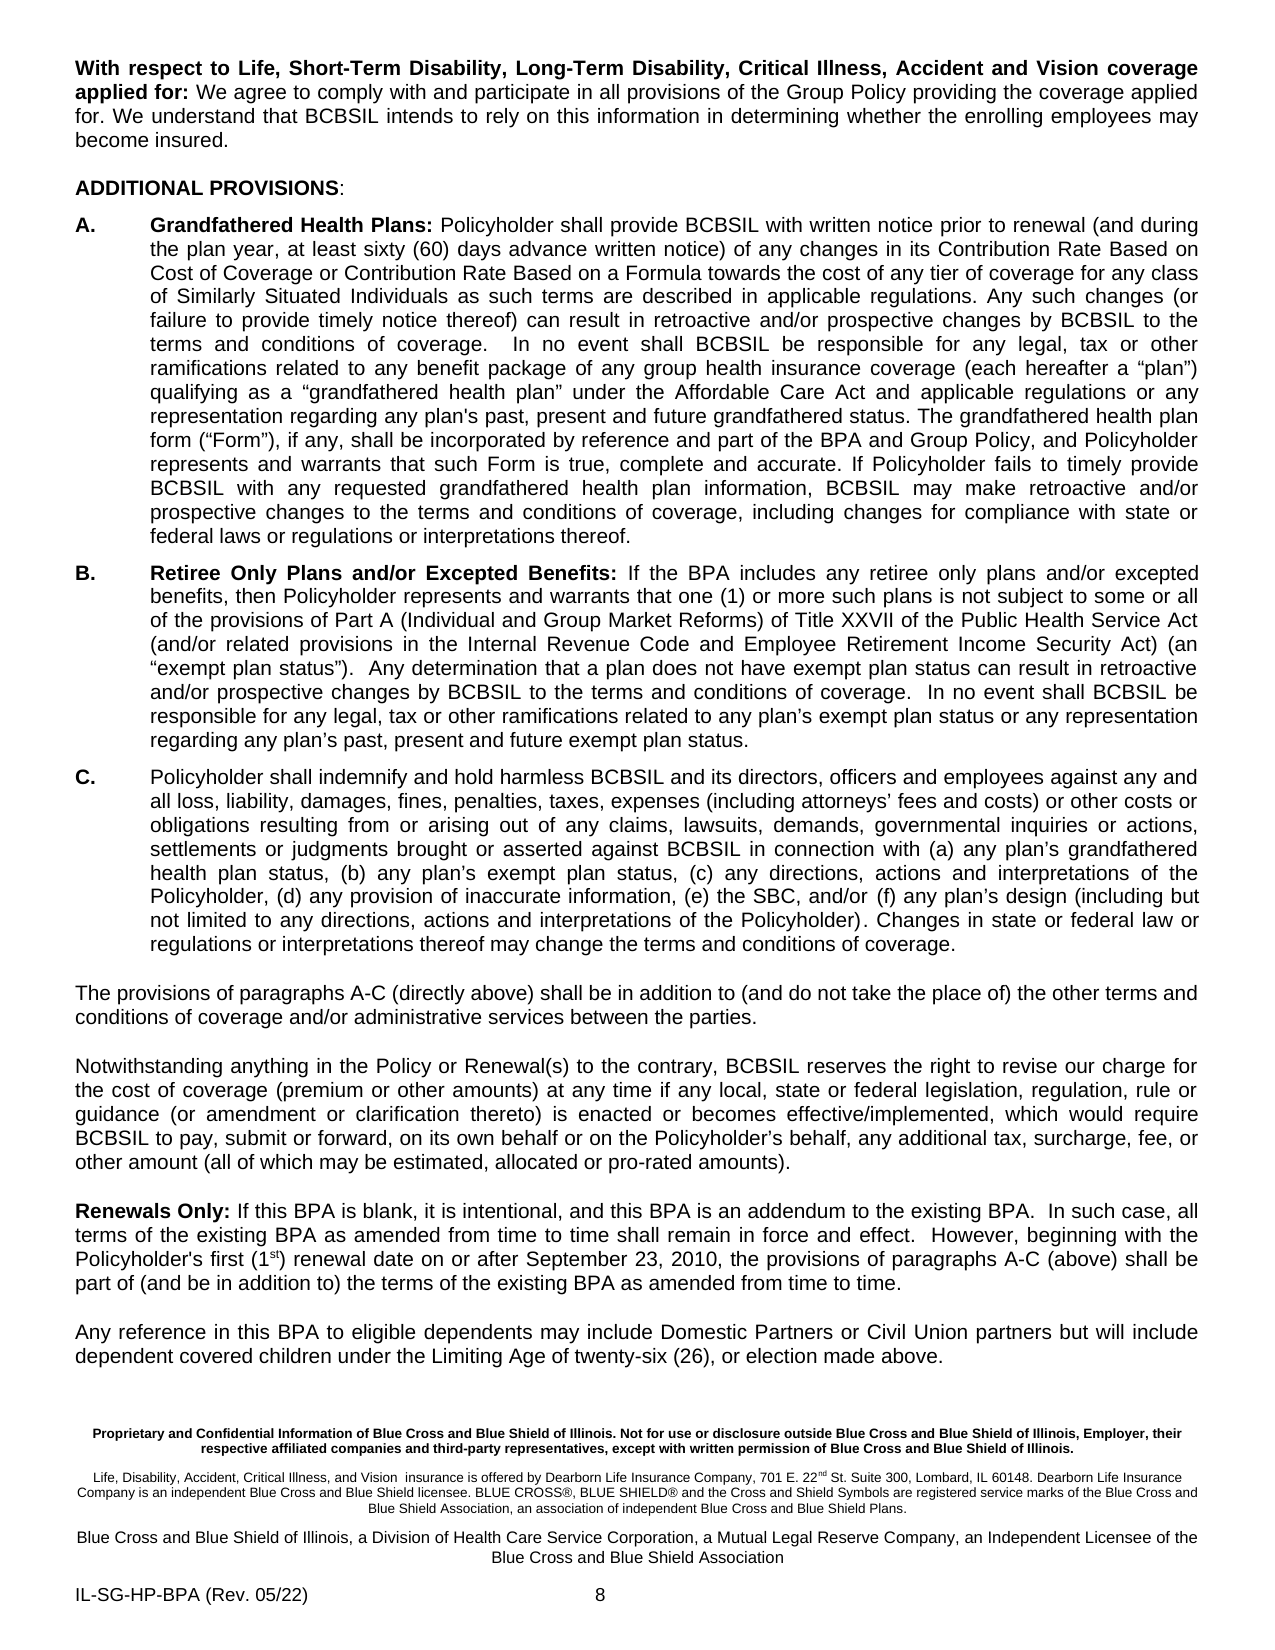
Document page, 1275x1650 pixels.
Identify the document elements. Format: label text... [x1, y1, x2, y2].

text With respect to Life, Short-Term Disability, Long-Term Disability, Critical Illness, Accident and Vision coverage applied for: We agree to comply with and participate in all provisions of the Group Policy providing the coverage applied for. We understand that BCBSIL intends to rely on this information in determining whether the enrolling employees may become insured. [75, 56, 1200, 152]
text Renewals Only: If this BPA is blank, it is intentional, and this BPA is an addendum to the existing BPA. In such case, all terms of the existing BPA as amended from time to time shall remain in force and effect. However, beginning with the Policyholder's first (1st) renewal date on or after September 23, 2010, the provisions of paragraphs A-C (above) shall be part of (and be in addition to) the terms of the existing BPA as amended from time to time. [75, 1199, 1200, 1295]
list Grandfathered Health Plans: Policyholder shall provide BCBSIL with written notice prior to renewal (and during the plan year, at least sixty (60) days advance written notice) of any changes in its Contribution Rate Based on Cost of Coverage or Contribution Rate Based on a Formula towards the cost of any tier of coverage for any class of Similarly Situated Individuals as such terms are described in applicable regulations. Any such changes (or failure to provide timely notice thereof) can result in retroactive and/or prospective changes by BCBSIL to the terms and conditions of coverage. In no event shall BCBSIL be responsible for any legal, tax or other ramifications related to any benefit package of any group health insurance coverage (each hereafter a “plan”) qualifying as a “grandfathered health plan” under the Affordable Care Act and applicable regulations or any representation regarding any plan's past, present and future grandfathered status. The grandfathered health plan form (“Form”), if any, shall be incorporated by reference and part of the BPA and Group Policy, and Policyholder represents and warrants that such Form is true, complete and accurate. If Policyholder fails to timely provide BCBSIL with any requested grandfathered health plan information, BCBSIL may make retroactive and/or prospective changes to the terms and conditions of coverage, including changes for compliance with state or federal laws or regulations or interpretations thereof. [75, 212, 1200, 548]
text The provisions of paragraphs A-C (directly above) shall be in addition to (and do not take the place of) the other terms and conditions of coverage and/or administrative services between the parties. [75, 981, 1200, 1029]
text Any reference in this BPA to eligible dependents may include Domestic Partners or Civil Union partners but will include dependent covered children under the Limiting Age of twenty-six (26), or election made above. [75, 1320, 1200, 1368]
text Notwithstanding anything in the Policy or Renewal(s) to the contrary, BCBSIL reserves the right to revise our charge for the cost of coverage (premium or other amounts) at any time if any local, state or federal legislation, regulation, rule or guidance (or amendment or clarification thereto) is enacted or becomes effective/implemented, which would require BCBSIL to pay, submit or forward, on its own behalf or on the Policyholder’s behalf, any additional tax, surcharge, fee, or other amount (all of which may be estimated, allocated or pro-rated amounts). [75, 1054, 1200, 1174]
list Policyholder shall indemnify and hold harmless BCBSIL and its directors, officers and employees against any and all loss, liability, damages, fines, penalties, taxes, expenses (including attorneys’ fees and costs) or other costs or obligations resulting from or arising out of any claims, lawsuits, demands, governmental inquiries or actions, settlements or judgments brought or asserted against BCBSIL in connection with (a) any plan’s grandfathered health plan status, (b) any plan’s exempt plan status, (c) any directions, actions and interpretations of the Policyholder, (d) any provision of inaccurate information, (e) the SBC, and/or (f) any plan’s design (including but not limited to any directions, actions and interpretations of the Policyholder). Changes in state or federal law or regulations or interpretations thereof may change the terms and conditions of coverage. [75, 764, 1200, 956]
text ADDITIONAL PROVISIONS: [75, 176, 1200, 200]
list Retiree Only Plans and/or Excepted Benefits: If the BPA includes any retiree only plans and/or excepted benefits, then Policyholder represents and warrants that one (1) or more such plans is not subject to some or all of the provisions of Part A (Individual and Group Market Reforms) of Title XXVII of the Public Health Service Act (and/or related provisions in the Internal Revenue Code and Employee Retirement Income Security Act) (an “exempt plan status”). Any determination that a plan does not have exempt plan status can result in retroactive and/or prospective changes by BCBSIL to the terms and conditions of coverage. In no event shall BCBSIL be responsible for any legal, tax or other ramifications related to any plan’s exempt plan status or any representation regarding any plan’s past, present and future exempt plan status. [75, 560, 1200, 752]
